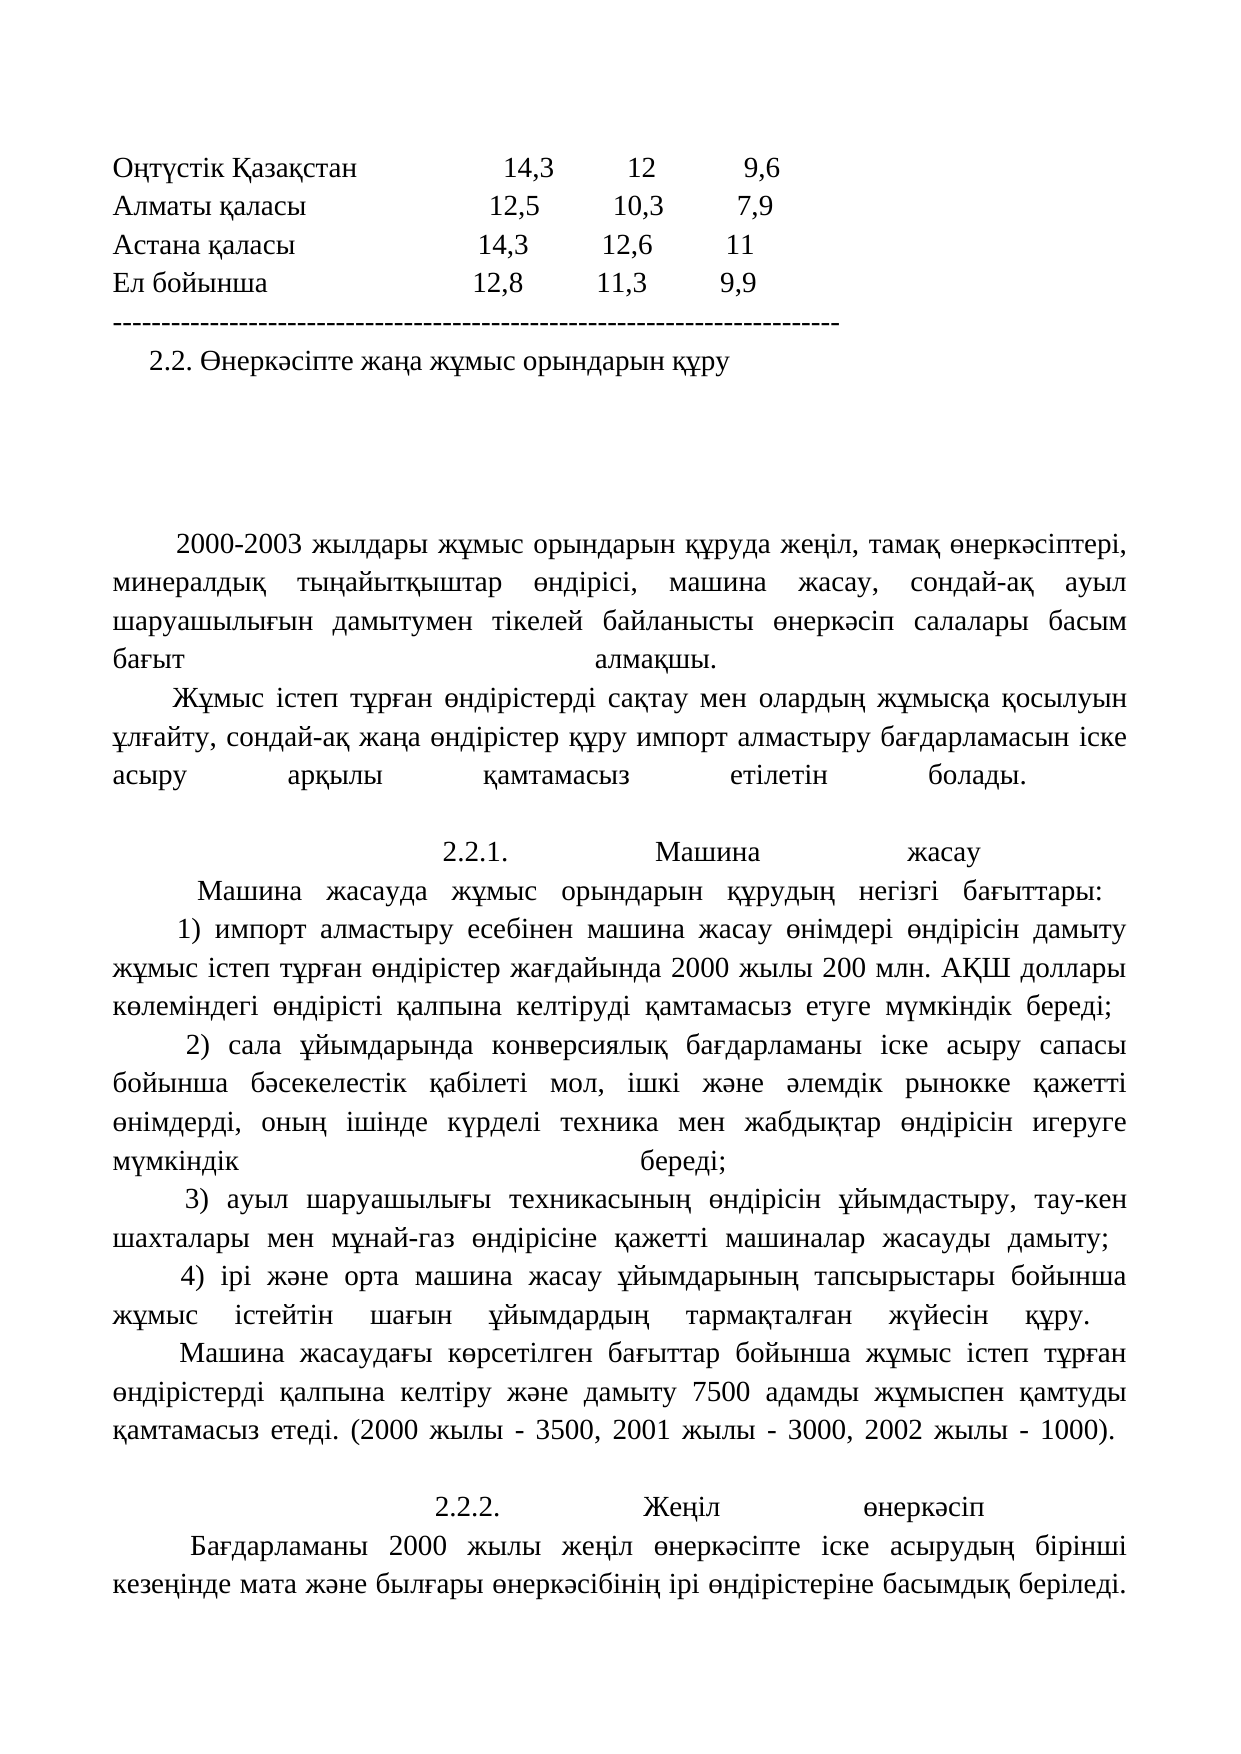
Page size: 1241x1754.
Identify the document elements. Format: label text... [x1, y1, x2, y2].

text Астана қаласы 14,3 12,6 11 [112, 227, 1128, 261]
text Алматы қаласы 12,5 10,3 7,9 [112, 188, 1128, 222]
text Ел бойынша 12,8 11,3 9,9 [112, 266, 1128, 299]
text Оңтүстік Қазақстан 14,3 12 9,6 [112, 150, 1128, 183]
text 2.2. Өнеркәсіпте жаңа жұмыс орындарын құру [112, 343, 1128, 376]
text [112, 487, 1128, 1600]
text --------------------------------------------------------------------------- [112, 304, 1128, 338]
